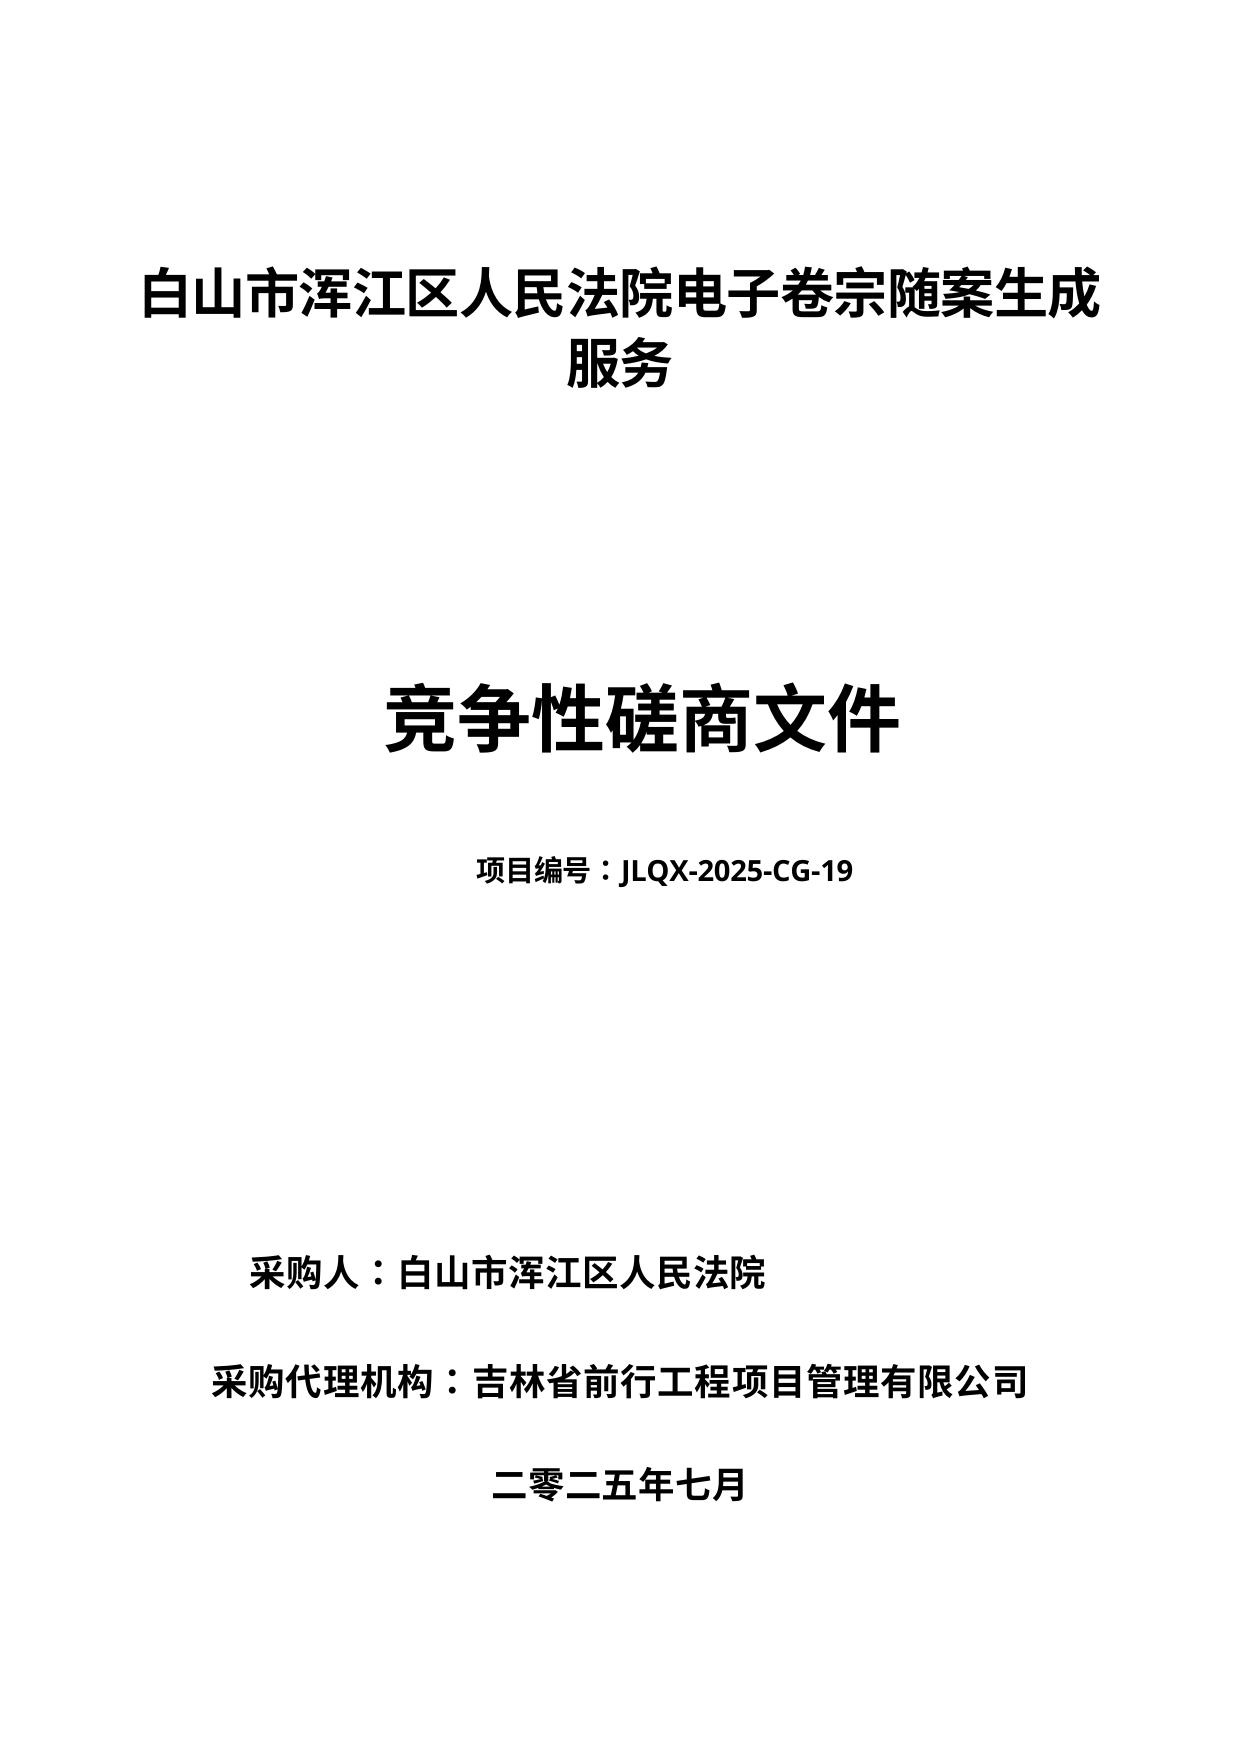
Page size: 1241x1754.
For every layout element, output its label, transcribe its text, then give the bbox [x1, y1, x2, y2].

text 采购人：白山市浑江区人民法院 [249, 1244, 988, 1297]
text 采购代理机构：吉林省前行工程项目管理有限公司 [136, 1353, 1104, 1406]
text 白山市浑江区人民法院电子卷宗随案生成服务 [136, 256, 1104, 399]
text 二零二五年七月 [136, 1456, 1104, 1509]
text 竞争性磋商文件 [384, 672, 1104, 765]
text 项目编号：JLQX-2025-CG-19 [476, 853, 1104, 889]
